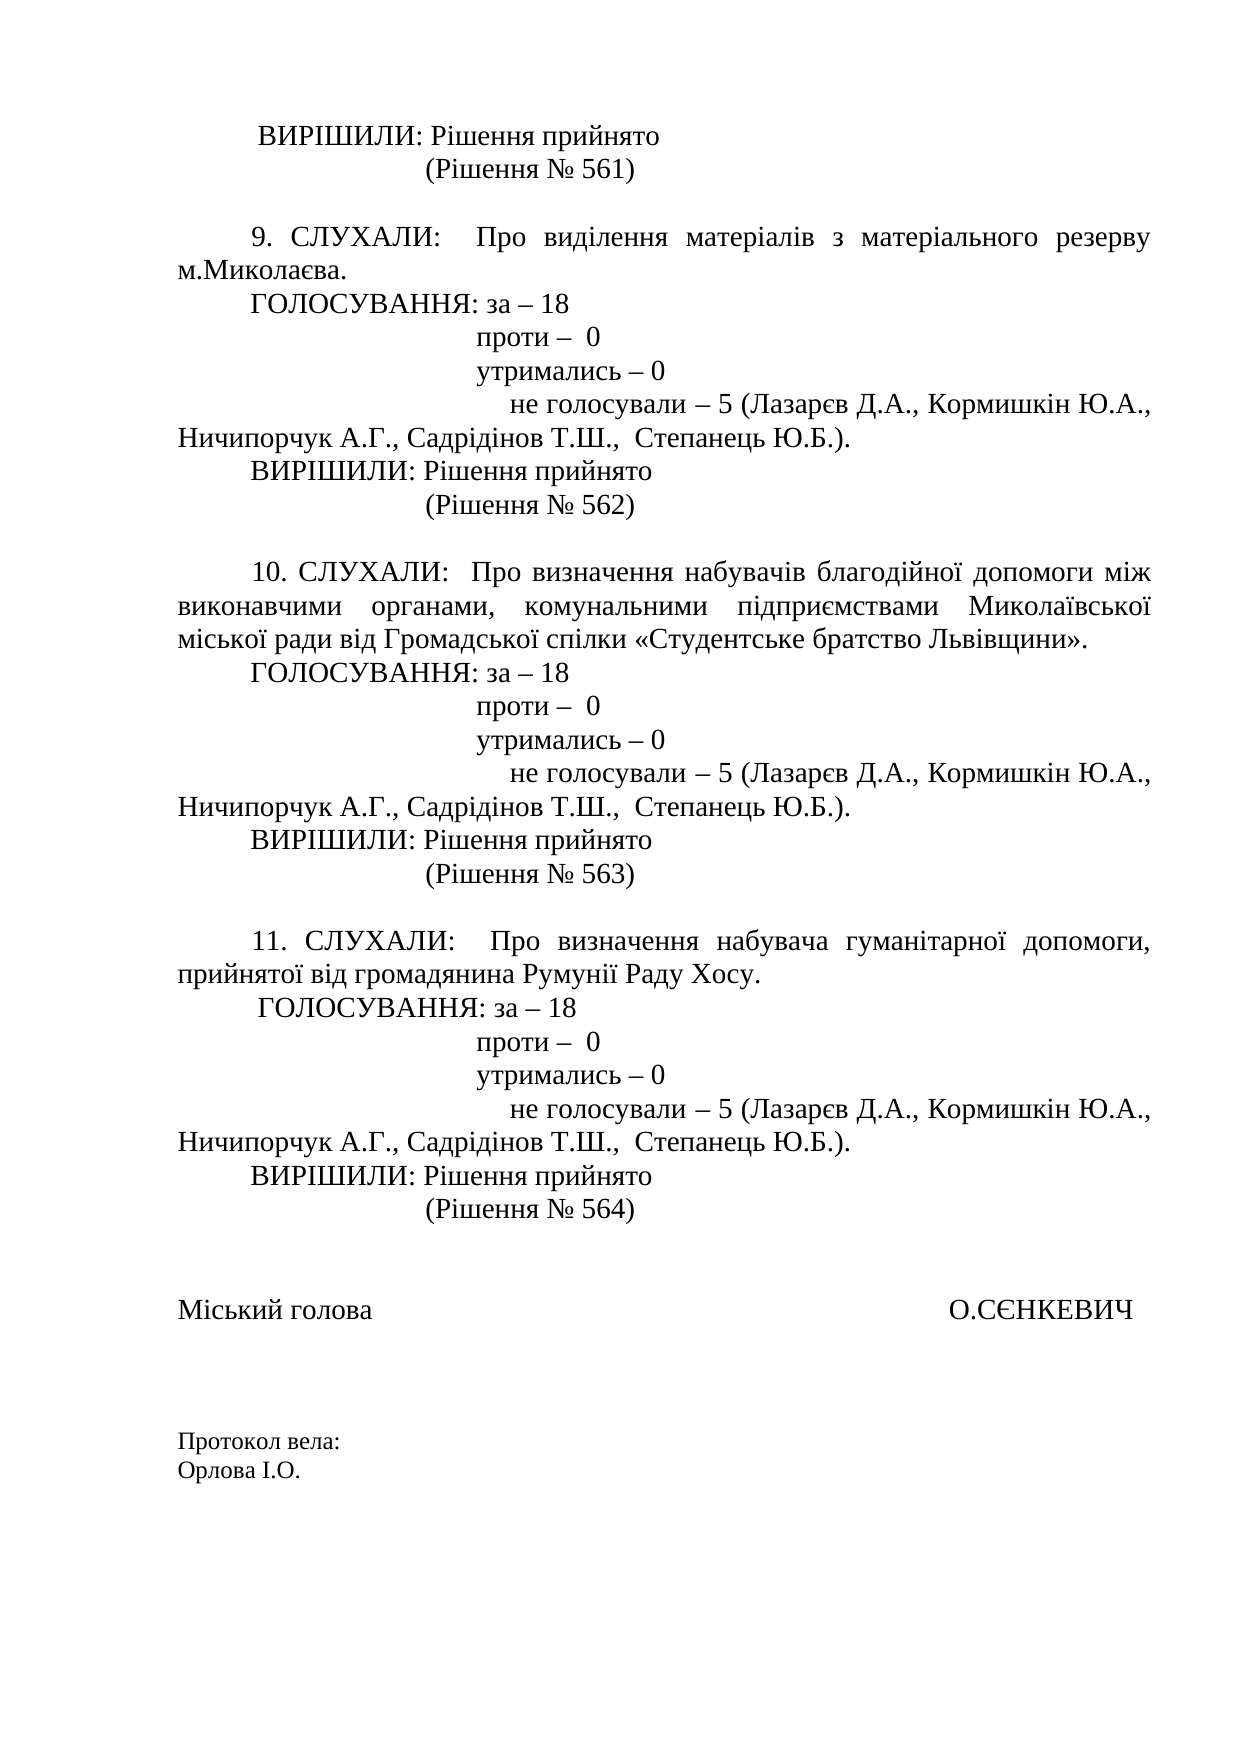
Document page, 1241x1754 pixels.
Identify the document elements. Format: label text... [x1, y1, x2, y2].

text проти – 0 [177, 688, 1152, 722]
list утримались – 0 [177, 1057, 1152, 1091]
text (Рішення № 563) [177, 856, 1152, 889]
text ГОЛОСУВАННЯ: за – 18 [177, 990, 1152, 1024]
list утримались – 0 [177, 353, 1152, 386]
text не голосували – 5 (Лазарєв Д.А., Кормишкін Ю.А., Ничипорчук А.Г., Садрідінов Т.Ш., Степанець Ю.Б.). [177, 755, 1152, 822]
text ВИРІШИЛИ: Рішення прийнято [177, 118, 1152, 152]
text Міський голова О.СЄНКЕВИЧ [177, 1292, 1152, 1326]
text проти – 0 [177, 1024, 1152, 1057]
text 9. СЛУХАЛИ: Про виділення матеріалів з матеріального резерву м.Миколаєва. [177, 219, 1152, 286]
text Орлова І.О. [177, 1455, 1152, 1484]
text ГОЛОСУВАННЯ: за – 18 [177, 655, 1152, 688]
text (Рішення № 564) [177, 1191, 1152, 1225]
text (Рішення № 562) [177, 487, 1152, 521]
text проти – 0 [177, 319, 1152, 353]
text Протокол вела: [177, 1426, 1152, 1455]
text не голосували – 5 (Лазарєв Д.А., Кормишкін Ю.А., Ничипорчук А.Г., Садрідінов Т.Ш., Степанець Ю.Б.). [177, 386, 1152, 453]
text ВИРІШИЛИ: Рішення прийнято [177, 453, 1152, 487]
text 11. СЛУХАЛИ: Про визначення набувача гуманітарної допомоги, прийнятої від громадянина Румунії Раду Хосу. [177, 923, 1152, 990]
list утримались – 0 [177, 722, 1152, 755]
text не голосували – 5 (Лазарєв Д.А., Кормишкін Ю.А., Ничипорчук А.Г., Садрідінов Т.Ш., Степанець Ю.Б.). [177, 1091, 1152, 1158]
text ВИРІШИЛИ: Рішення прийнято [177, 1158, 1152, 1191]
text (Рішення № 561) [177, 152, 1152, 185]
text ВИРІШИЛИ: Рішення прийнято [177, 822, 1152, 856]
text 10. СЛУХАЛИ: Про визначення набувачів благодійної допомоги між виконавчими органами, комунальними підприємствами Миколаївської міської ради від Громадської спілки «Студентське братство Львівщини». [177, 554, 1152, 655]
text ГОЛОСУВАННЯ: за – 18 [177, 286, 1152, 319]
